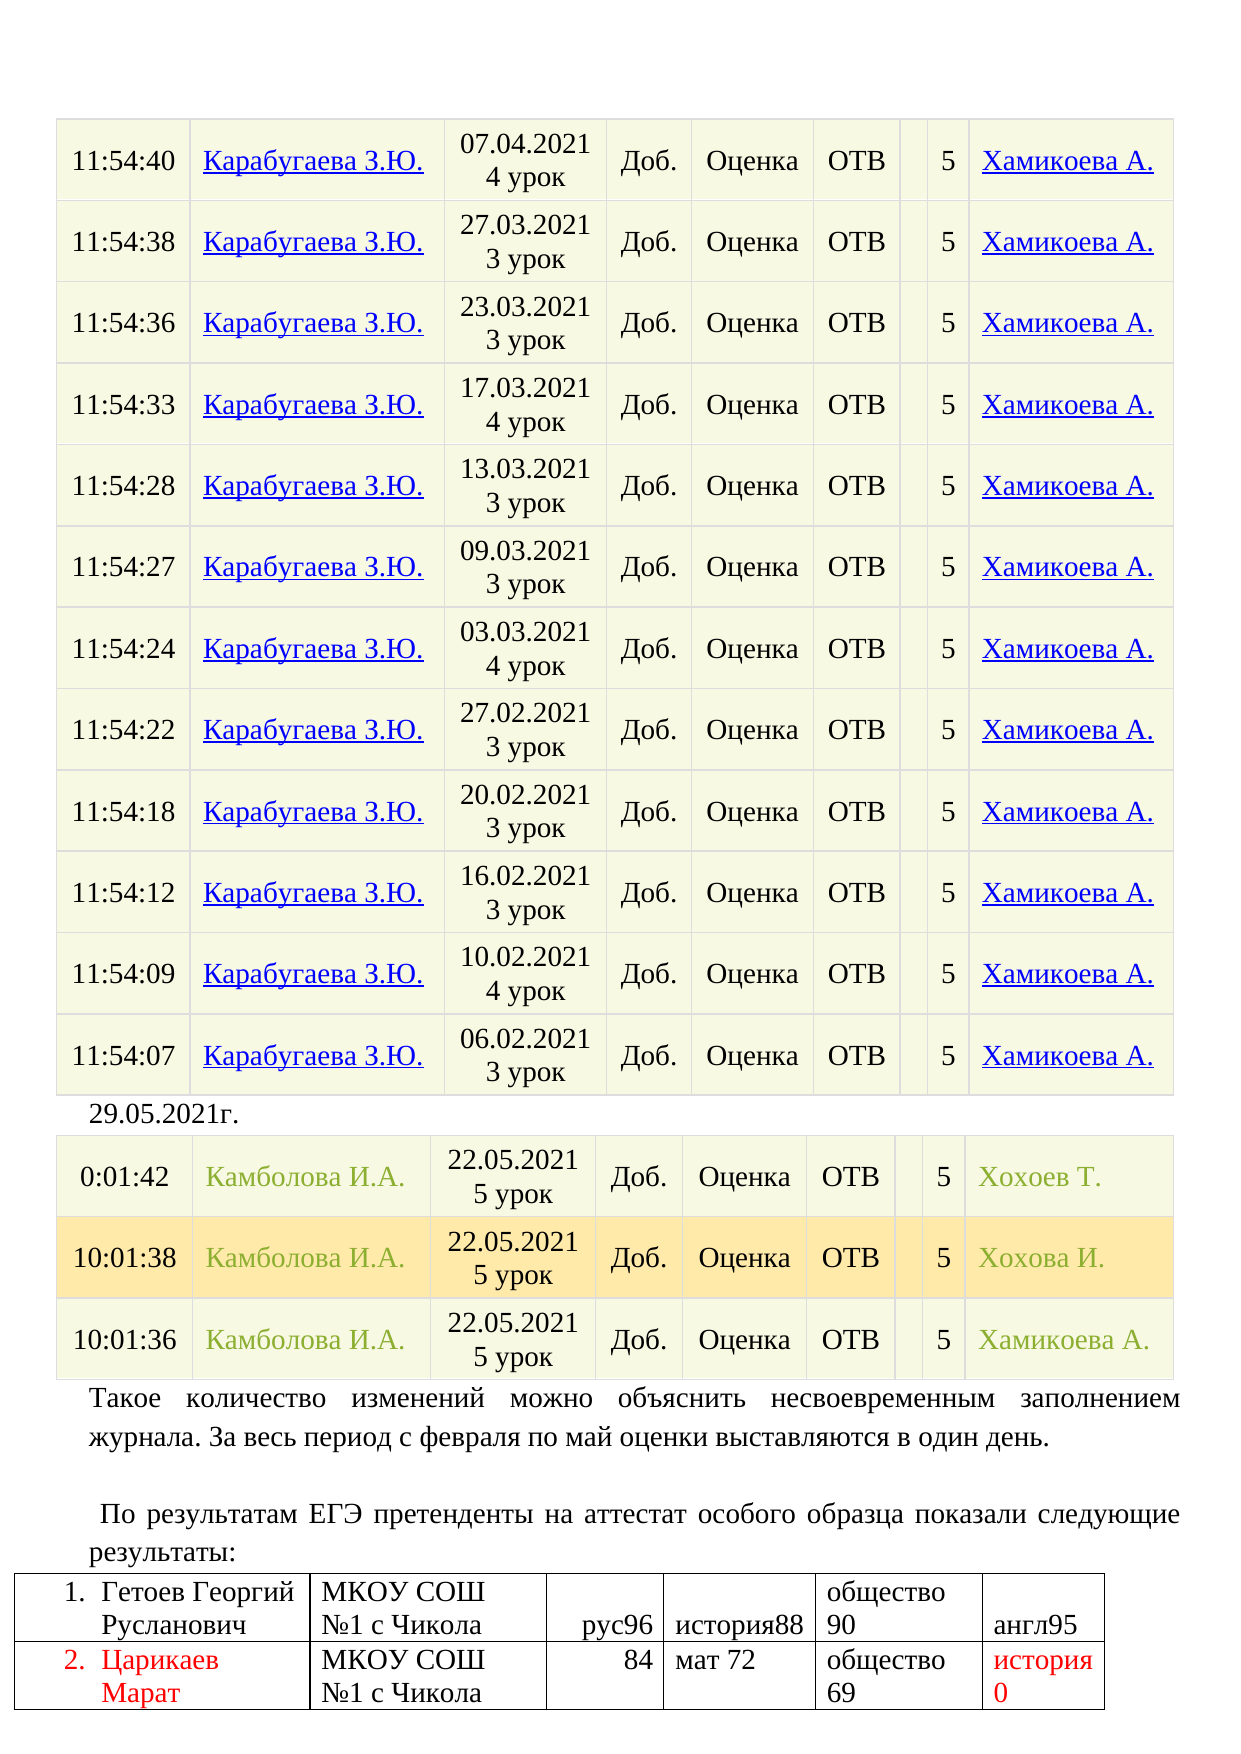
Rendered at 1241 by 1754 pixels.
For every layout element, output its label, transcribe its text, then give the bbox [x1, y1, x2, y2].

table_cell Хамикоева А. [970, 771, 1173, 850]
table_cell Доб. [607, 689, 691, 769]
table_cell 11:54:22 [57, 689, 189, 769]
table_cell 09.03.2021 3 урок [445, 527, 606, 606]
table_cell Доб. [607, 445, 691, 525]
table_cell Доб. [607, 852, 691, 932]
table_cell Хамикоева А. [970, 527, 1173, 606]
table_cell 11:54:38 [57, 201, 189, 281]
table_cell 03.03.2021 4 урок [445, 608, 606, 688]
table_header 5 [923, 1136, 964, 1216]
table_cell [901, 689, 927, 769]
table_cell [901, 771, 927, 850]
table_cell [901, 933, 927, 1013]
table_cell 17.03.2021 4 урок [445, 364, 606, 443]
table_cell Доб. [596, 1299, 682, 1378]
table_cell 5 [928, 1015, 968, 1094]
table_cell 07.04.2021 4 урок [445, 120, 606, 199]
table_cell 20.02.2021 3 урок [445, 771, 606, 850]
table_header МКОУ СОШ №1 с Чикола [311, 1574, 546, 1641]
table_cell Доб. [607, 364, 691, 443]
table_cell 5 [928, 120, 968, 199]
table_header рус96 [547, 1574, 663, 1641]
table_cell Карабугаева З.Ю. [191, 120, 444, 199]
table_cell 11:54:33 [57, 364, 189, 443]
table_cell 5 [928, 527, 968, 606]
table_cell 16.02.2021 3 урок [445, 852, 606, 932]
table_cell Карабугаева З.Ю. [191, 852, 444, 932]
table_cell 22.05.2021 5 урок [431, 1299, 595, 1378]
table_cell [901, 364, 927, 443]
table_header 22.05.2021 5 урок [431, 1136, 595, 1216]
table_cell 5 [928, 608, 968, 688]
table_cell история 0 [983, 1642, 1104, 1709]
table_cell Карабугаева З.Ю. [191, 689, 444, 769]
table_cell [901, 120, 927, 199]
table_cell Оценка [692, 282, 813, 362]
table_cell 10:01:38 [57, 1217, 192, 1297]
table_cell ОТВ [814, 527, 899, 606]
table_cell [901, 608, 927, 688]
table_cell Оценка [692, 771, 813, 850]
table_cell 5 [928, 933, 968, 1013]
table_cell Доб. [607, 282, 691, 362]
table_cell Доб. [607, 771, 691, 850]
table_cell Оценка [683, 1299, 806, 1378]
table_cell Оценка [692, 445, 813, 525]
table_cell Карабугаева З.Ю. [191, 364, 444, 443]
table_cell ОТВ [814, 933, 899, 1013]
table_cell Хамикоева А. [970, 689, 1173, 769]
table_cell 5 [928, 282, 968, 362]
table_cell Хамикоева А. [970, 852, 1173, 932]
table_cell Оценка [692, 364, 813, 443]
table_cell Доб. [607, 120, 691, 199]
table_header англ95 [983, 1574, 1104, 1641]
table_header [896, 1136, 922, 1216]
table_cell Хамикоева А. [970, 933, 1173, 1013]
table_cell 5 [923, 1217, 964, 1297]
text Такое количество изменений можно объяснить несвоевременным заполнением журнала. За весь период с февраля по май оценки выставляются в один день. [89, 1380, 1181, 1452]
table_cell Оценка [692, 527, 813, 606]
table_cell Карабугаева З.Ю. [191, 1015, 444, 1094]
table_cell 11:54:28 [57, 445, 189, 525]
table_cell 11:54:12 [57, 852, 189, 932]
table_header Камболова И.А. [193, 1136, 430, 1216]
table_cell 5 [928, 445, 968, 525]
table_cell Хамикоева А. [970, 445, 1173, 525]
table_cell Карабугаева З.Ю. [191, 933, 444, 1013]
table_cell Оценка [692, 689, 813, 769]
table_cell 22.05.2021 5 урок [431, 1217, 595, 1297]
text 29.05.2021г. [89, 1096, 1181, 1129]
table_cell Карабугаева З.Ю. [191, 445, 444, 525]
table_cell Камболова И.А. [193, 1217, 430, 1297]
table_cell Хамикоева А. [970, 608, 1173, 688]
table_cell Оценка [683, 1217, 806, 1297]
table_cell ОТВ [814, 120, 899, 199]
table_cell Хамикоева А. [970, 282, 1173, 362]
table_cell ОТВ [814, 771, 899, 850]
table_cell ОТВ [814, 1015, 899, 1094]
table_cell Хамикоева А. [970, 201, 1173, 281]
table_cell ОТВ [814, 689, 899, 769]
table_cell мат 72 [664, 1642, 815, 1709]
table_cell 5 [928, 201, 968, 281]
table_cell 13.03.2021 3 урок [445, 445, 606, 525]
table_header Оценка [683, 1136, 806, 1216]
table_cell 5 [928, 689, 968, 769]
table_cell Доб. [607, 201, 691, 281]
table_header Хохоев Т. [966, 1136, 1173, 1216]
table_cell Доб. [607, 527, 691, 606]
table_cell Доб. [607, 933, 691, 1013]
table_cell Камболова И.А. [193, 1299, 430, 1378]
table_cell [15, 1642, 309, 1709]
table_cell Карабугаева З.Ю. [191, 527, 444, 606]
table_cell Карабугаева З.Ю. [191, 201, 444, 281]
table_cell [896, 1217, 922, 1297]
table_cell 11:54:36 [57, 282, 189, 362]
table_cell 06.02.2021 3 урок [445, 1015, 606, 1094]
table_cell 5 [928, 364, 968, 443]
table_cell 10:01:36 [57, 1299, 192, 1378]
table_cell Хамикоева А. [970, 120, 1173, 199]
table_cell 27.02.2021 3 урок [445, 689, 606, 769]
table_cell [896, 1299, 922, 1378]
table_cell Хамикоева А. [970, 1015, 1173, 1094]
table_cell Оценка [692, 933, 813, 1013]
table_cell 10.02.2021 4 урок [445, 933, 606, 1013]
table_cell ОТВ [814, 282, 899, 362]
table_cell ОТВ [807, 1217, 894, 1297]
table_cell Доб. [607, 608, 691, 688]
table_header Доб. [596, 1136, 682, 1216]
table_cell [901, 201, 927, 281]
table_cell ОТВ [814, 608, 899, 688]
table_cell Хохова И. [966, 1217, 1173, 1297]
table_cell 11:54:24 [57, 608, 189, 688]
table_cell ОТВ [814, 852, 899, 932]
table_cell 23.03.2021 3 урок [445, 282, 606, 362]
table_cell ОТВ [814, 445, 899, 525]
table_cell Доб. [607, 1015, 691, 1094]
table_cell 11:54:09 [57, 933, 189, 1013]
table_cell 11:54:18 [57, 771, 189, 850]
table_cell [901, 445, 927, 525]
table_cell Оценка [692, 1015, 813, 1094]
table_cell Оценка [692, 201, 813, 281]
text По результатам ЕГЭ претенденты на аттестат особого образца показали следующие результаты: [89, 1496, 1181, 1568]
table_cell ОТВ [814, 201, 899, 281]
table_cell Оценка [692, 852, 813, 932]
table_cell Карабугаева З.Ю. [191, 771, 444, 850]
table_cell Хамикоева А. [966, 1299, 1173, 1378]
table_cell Оценка [692, 120, 813, 199]
table_cell [901, 527, 927, 606]
table_cell [901, 852, 927, 932]
table_header Гетоев Георгий Русланович [15, 1574, 309, 1641]
table_header ОТВ [807, 1136, 894, 1216]
table_cell [901, 282, 927, 362]
table_cell 27.03.2021 3 урок [445, 201, 606, 281]
table_cell Карабугаева З.Ю. [191, 608, 444, 688]
table_cell 5 [923, 1299, 964, 1378]
table_cell 5 [928, 852, 968, 932]
table_cell Карабугаева З.Ю. [191, 282, 444, 362]
table_header 0:01:42 [57, 1136, 192, 1216]
table_cell 11:54:07 [57, 1015, 189, 1094]
table_cell [901, 1015, 927, 1094]
table_cell ОТВ [807, 1299, 894, 1378]
table_header история88 [664, 1574, 815, 1641]
table_header общество 90 [816, 1574, 982, 1641]
table_cell Оценка [692, 608, 813, 688]
table_cell 84 [547, 1642, 663, 1709]
table_cell Доб. [596, 1217, 682, 1297]
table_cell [311, 1642, 546, 1709]
table_cell ОТВ [814, 364, 899, 443]
table_cell Хамикоева А. [970, 364, 1173, 443]
table_cell 11:54:40 [57, 120, 189, 199]
table_cell 11:54:27 [57, 527, 189, 606]
table_cell общество 69 [816, 1642, 982, 1709]
table_cell 5 [928, 771, 968, 850]
